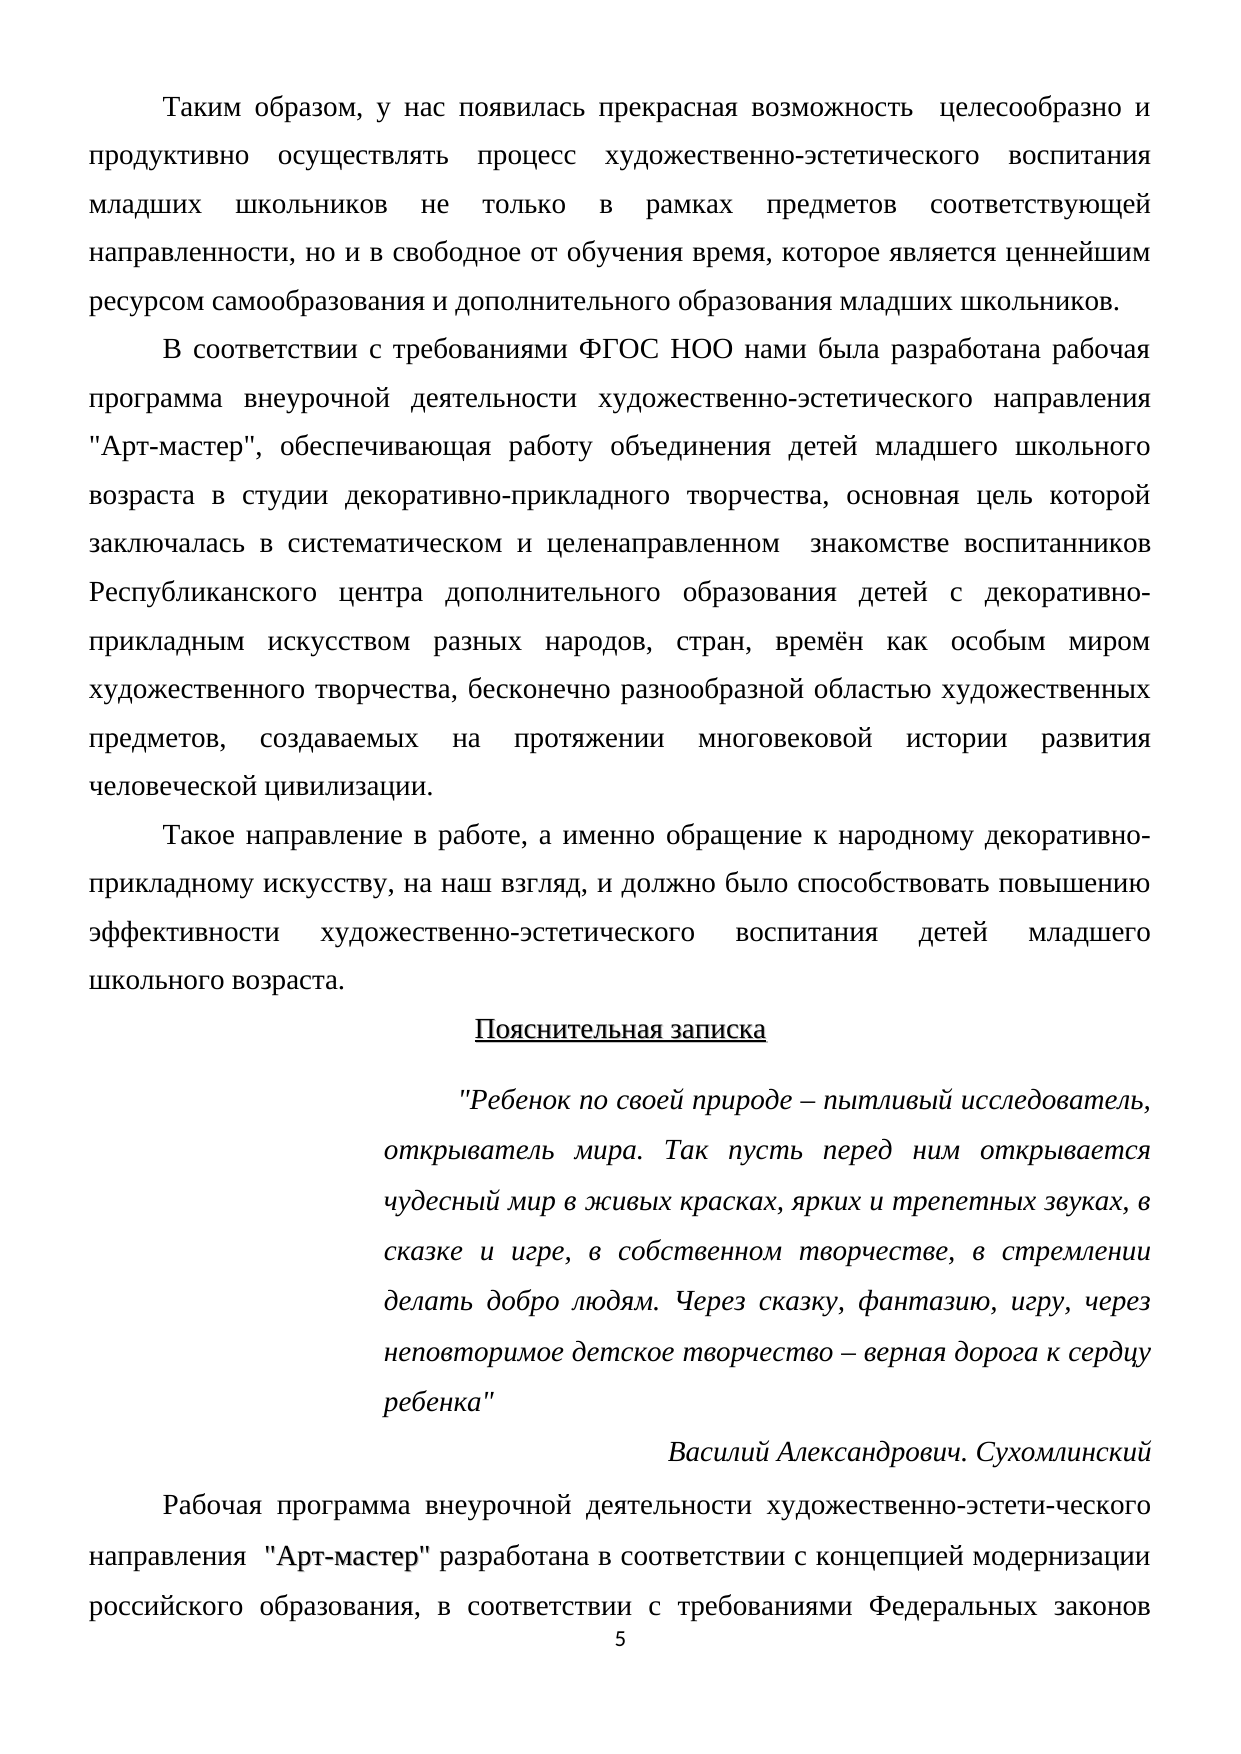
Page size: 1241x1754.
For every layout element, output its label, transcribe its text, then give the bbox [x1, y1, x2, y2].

text "Ребенок по своей природе – пытливый исследователь, открыватель мира. Так пусть перед ним открывается чудесный мир в живых красках, ярких и трепетных звуках, в сказке и игре, в собственном творчестве, в стремлении делать добро людям. Через сказку, фантазию, игру, через неповторимое детское творчество – верная дорога к сердцу ребенка" [384, 1082, 1152, 1417]
text Пояснительная записка [89, 1011, 1152, 1044]
text Василий Александрович. Сухомлинский [89, 1434, 1152, 1468]
text Такое направление в работе, а именно обращение к народному декоративно-прикладному искусству, на наш взгляд, и должно было способствовать повышению эффективности художественно-эстетического воспитания детей младшего школьного возраста. [89, 817, 1152, 996]
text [89, 1487, 1152, 1622]
text В соответствии с требованиями ФГОС НОО нами была разработана рабочая программа внеурочной деятельности художественно-эстетического направления "Арт-мастер", обеспечивающая работу объединения детей младшего школьного возраста в студии декоративно-прикладного творчества, основная цель которой заключалась в систематическом и целенаправленном знакомстве воспитанников Республиканского центра дополнительного образования детей с декоративно-прикладным искусством разных народов, стран, времён как особым миром художественного творчества, бесконечно разнообразной областью художественных предметов, создаваемых на протяжении многовековой истории развития человеческой цивилизации. [89, 331, 1152, 802]
text Таким образом, у нас появилась прекрасная возможность целесообразно и продуктивно осуществлять процесс художественно-эстетического воспитания младших школьников не только в рамках предметов соответствующей направленности, но и в свободное от обучения время, которое является ценнейшим ресурсом самообразования и дополнительного образования младших школьников. [89, 89, 1152, 316]
